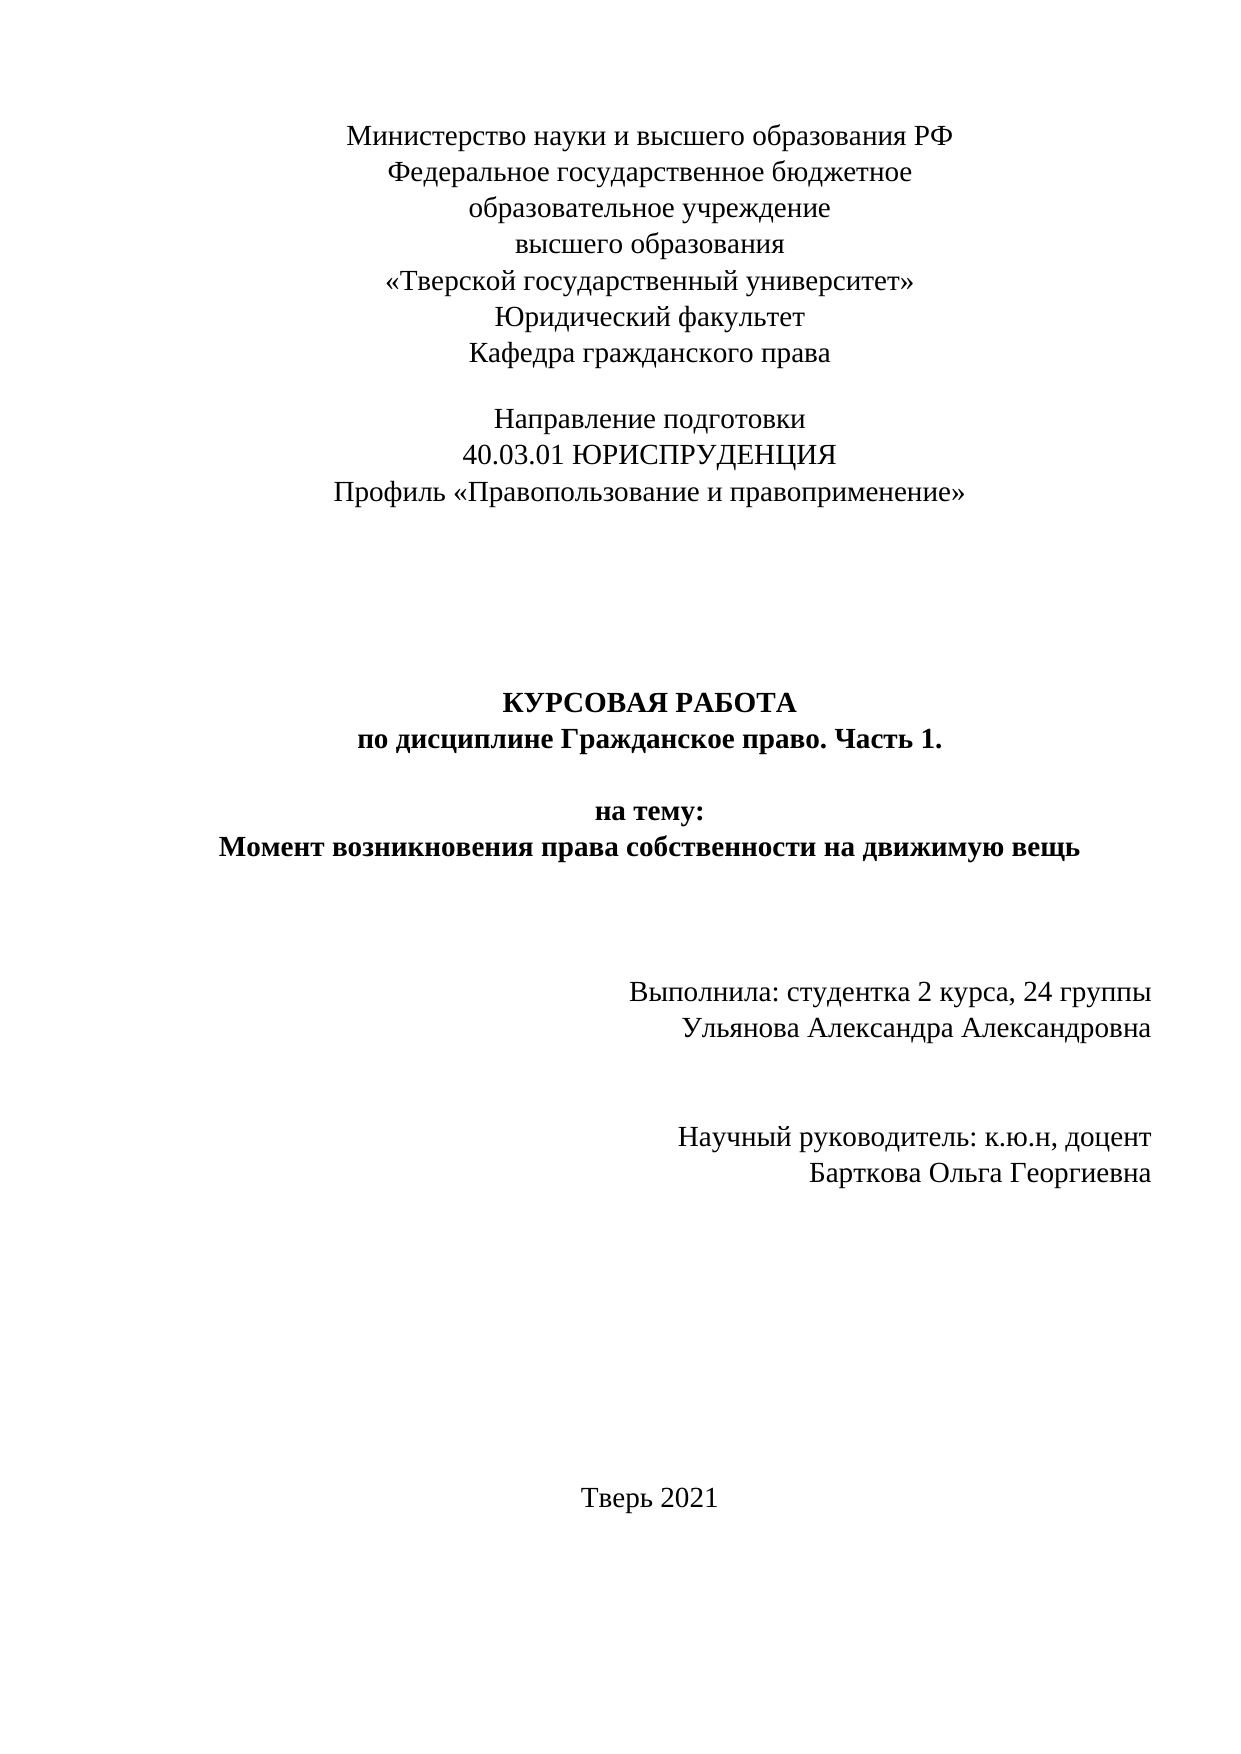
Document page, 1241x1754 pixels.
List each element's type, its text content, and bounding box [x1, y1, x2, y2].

text Тверь 2021 [148, 1480, 1152, 1514]
text «Тверской государственный университет» [148, 263, 1152, 296]
text по дисциплине Гражданское право. Часть 1. [148, 721, 1152, 755]
text КУРСОВАЯ РАБОТА [148, 685, 1152, 718]
text Ульянова Александра Александровна [148, 1010, 1152, 1044]
text Кафедра гражданского права [148, 335, 1152, 368]
text Юридический факультет [148, 299, 1152, 332]
text высшего образования [148, 227, 1152, 260]
text Барткова Ольга Георгиевна [148, 1155, 1152, 1188]
text Выполнила: студентка 2 курса, 24 группы [148, 974, 1152, 1008]
text Профиль «Правопользование и правоприменение» [148, 474, 1152, 507]
text 40.03.01 ЮРИСПРУДЕНЦИЯ [148, 437, 1152, 471]
text Научный руководитель: к.ю.н, доцент [148, 1119, 1152, 1152]
text на тему: [148, 793, 1152, 827]
text образовательное учреждение [148, 190, 1152, 224]
text Момент возникновения права собственности на движимую вещь [148, 829, 1152, 863]
text Министерство науки и высшего образования РФ [148, 118, 1152, 152]
text Федеральное государственное бюджетное [148, 154, 1152, 188]
text Направление подготовки [148, 401, 1152, 435]
